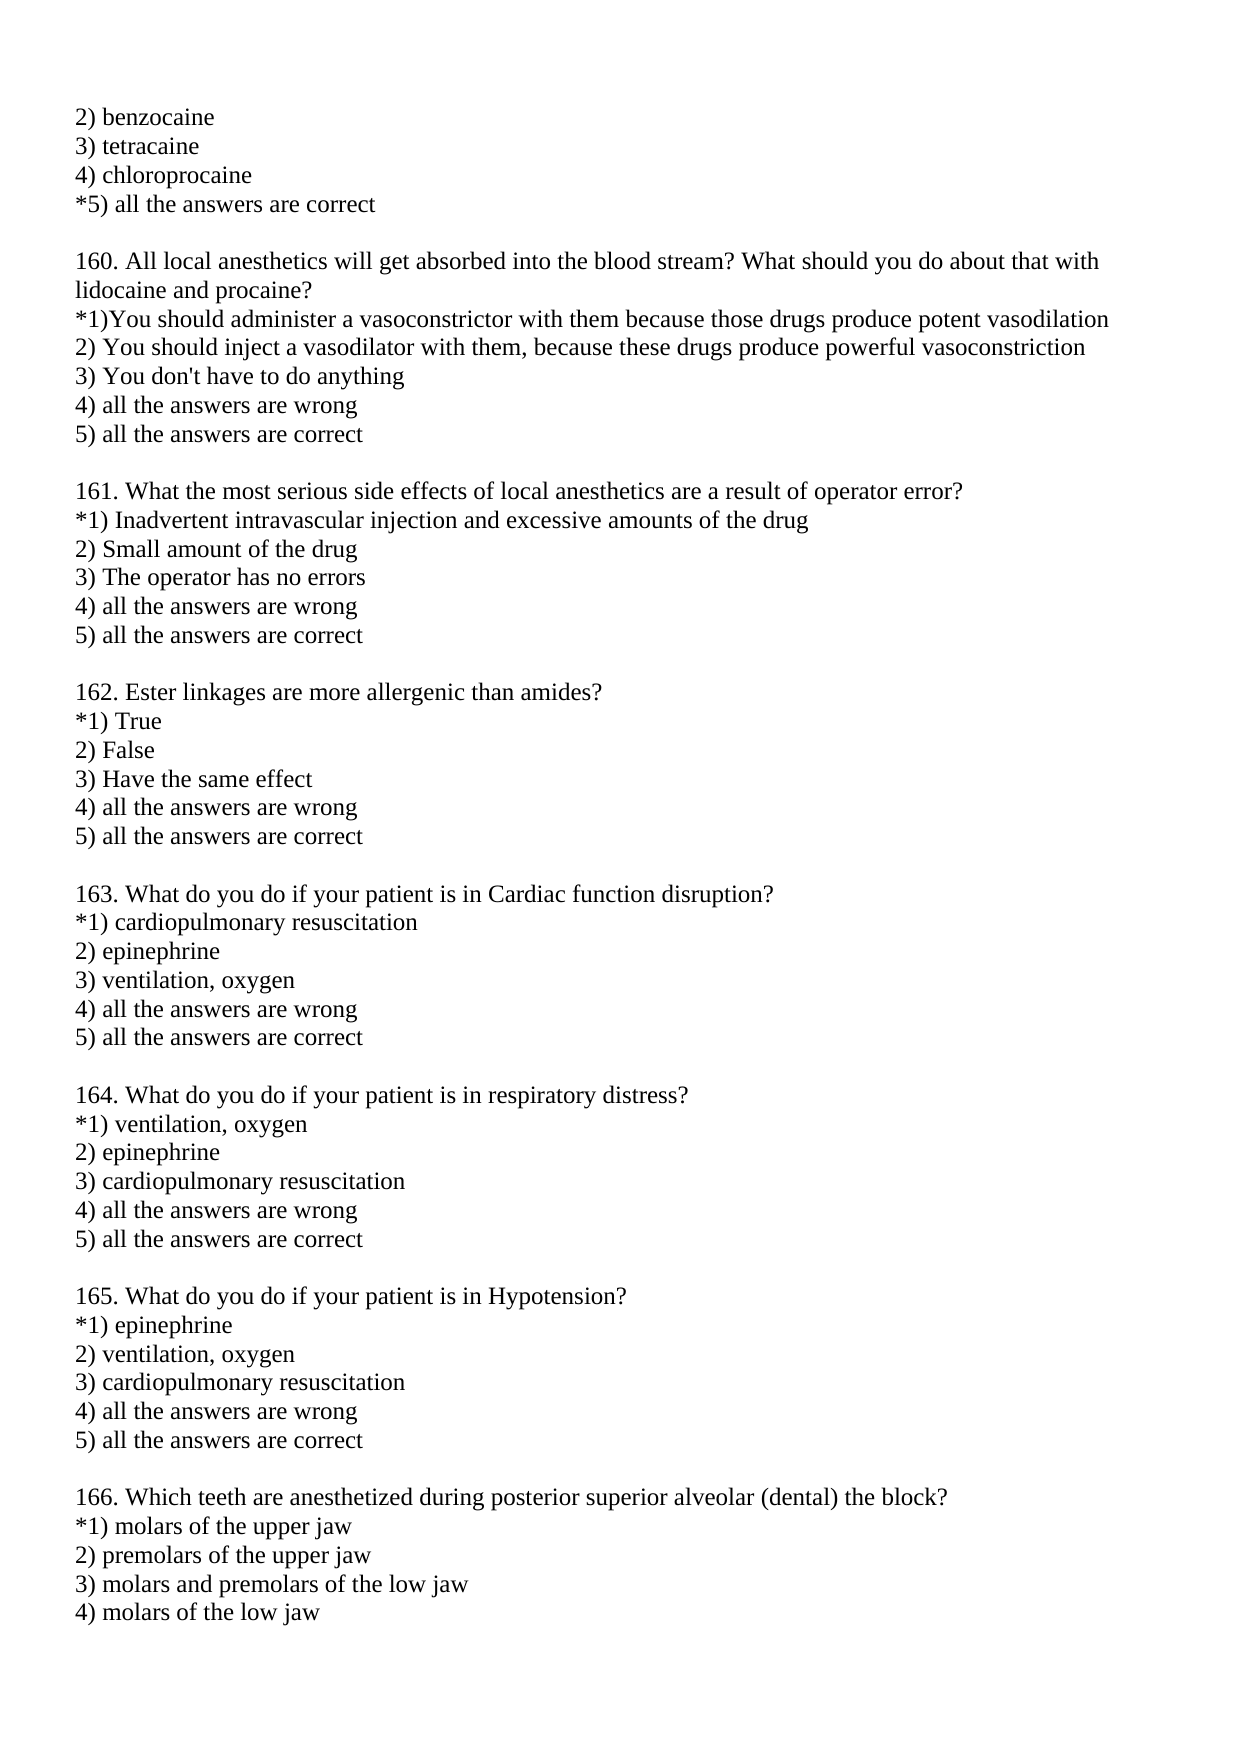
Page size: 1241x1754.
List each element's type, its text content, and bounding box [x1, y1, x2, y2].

text 162. Ester linkages are more allergenic than amides? [75, 677, 1165, 706]
text 163. What do you do if your patient is in Cardiac function disruption? [75, 879, 1165, 907]
text 4) all the answers are wrong [75, 792, 1165, 821]
text 2) epinephrine [75, 1137, 1165, 1166]
text 4) all the answers are wrong [75, 1396, 1165, 1425]
text *1) True [75, 706, 1165, 735]
text 3) Have the same effect [75, 764, 1165, 792]
text 164. What do you do if your patient is in respiratory distress? [75, 1080, 1165, 1109]
text *5) all the answers are correct [75, 189, 1165, 217]
text 161. What the most serious side effects of local anesthetics are a result of operator error? [75, 476, 1165, 505]
text 5) all the answers are correct [75, 1224, 1165, 1252]
text 2) Small amount of the drug [75, 534, 1165, 562]
text 2) benzocaine [75, 102, 1165, 131]
text 5) all the answers are correct [75, 1022, 1165, 1051]
text 166. Which teeth are anesthetized during posterior superior alveolar (dental) the block? [75, 1482, 1165, 1511]
text *1) ventilation, oxygen [75, 1109, 1165, 1137]
text 160. All local anesthetics will get absorbed into the blood stream? What should you do about that with lidocaine and procaine? [75, 246, 1165, 304]
text 3) ventilation, oxygen [75, 965, 1165, 994]
text 2) False [75, 735, 1165, 764]
text 165. What do you do if your patient is in Hypotension? [75, 1281, 1165, 1310]
text 4) all the answers are wrong [75, 390, 1165, 419]
text 2) You should inject a vasodilator with them, because these drugs produce powerful vasoconstriction [75, 332, 1165, 361]
text 3) The operator has no errors [75, 562, 1165, 591]
text 3) You don't have to do anything [75, 361, 1165, 390]
text 4) all the answers are wrong [75, 994, 1165, 1022]
text 3) molars and premolars of the low jaw [75, 1569, 1165, 1597]
text *1)You should administer a vasoconstrictor with them because those drugs produce potent vasodilation [75, 304, 1165, 332]
text *1) molars of the upper jaw [75, 1511, 1165, 1540]
text 4) chloroprocaine [75, 160, 1165, 189]
text 4) all the answers are wrong [75, 591, 1165, 620]
text 3) cardiopulmonary resuscitation [75, 1367, 1165, 1396]
text 3) tetracaine [75, 131, 1165, 160]
text 5) all the answers are correct [75, 821, 1165, 850]
text 5) all the answers are correct [75, 620, 1165, 649]
text *1) epinephrine [75, 1310, 1165, 1339]
text 4) all the answers are wrong [75, 1195, 1165, 1224]
text 5) all the answers are correct [75, 419, 1165, 447]
text 2) epinephrine [75, 936, 1165, 965]
text 3) cardiopulmonary resuscitation [75, 1166, 1165, 1195]
text *1) Inadvertent intravascular injection and excessive amounts of the drug [75, 505, 1165, 534]
text 2) ventilation, oxygen [75, 1339, 1165, 1367]
text 2) premolars of the upper jaw [75, 1540, 1165, 1569]
text *1) cardiopulmonary resuscitation [75, 907, 1165, 936]
text 5) all the answers are correct [75, 1425, 1165, 1454]
text 4) molars of the low jaw [75, 1597, 1165, 1626]
